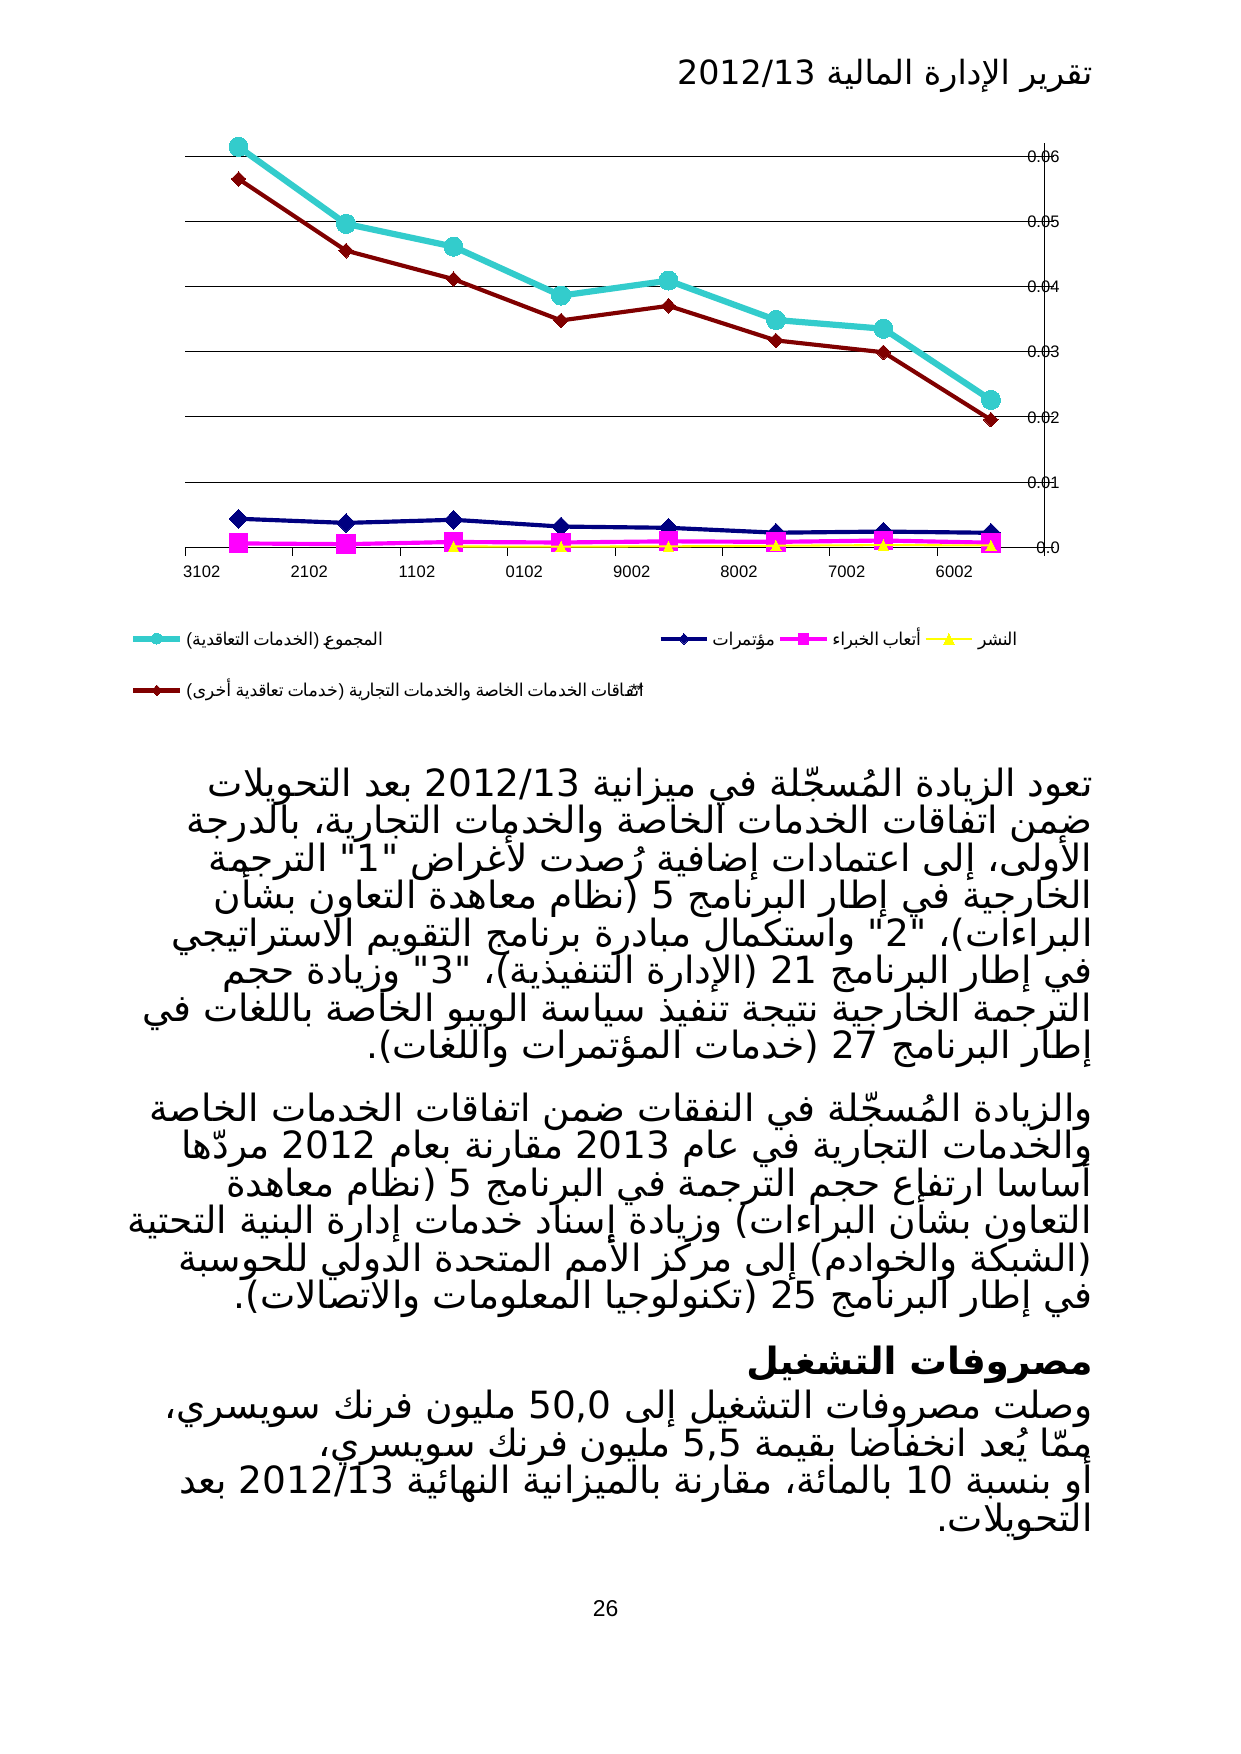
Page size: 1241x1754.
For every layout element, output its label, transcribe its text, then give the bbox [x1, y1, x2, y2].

text والزيادة المُسجّلة في النفقات ضمن اتفاقات الخدمات الخاصة والخدمات التجارية في عام 2013 مقارنة بعام 2012 مردّها أساسا ارتفاع حجم الترجمة في البرنامج 5 (نظام معاهدة التعاون بشأن البراءات) وزيادة إسناد خدمات إدارة البنية التحتية (الشبكة والخوادم) إلى مركز الأمم المتحدة الدولي للحوسبة في إطار البرنامج 25 (تكنولوجيا المعلومات والاتصالات). [118, 1091, 1092, 1316]
text تعود الزيادة المُسجّلة في ميزانية 2012/13 بعد التحويلات ضمن اتفاقات الخدمات الخاصة والخدمات التجارية، بالدرجة الأولى، إلى اعتمادات إضافية رُصدت لأغراض "1" الترجمة الخارجية في إطار البرنامج 5 (نظام معاهدة التعاون بشأن البراءات)، "2" واستكمال مبادرة برنامج التقويم الاستراتيجي في إطار البرنامج 21 (الإدارة التنفيذية)، "3" وزيادة حجم الترجمة الخارجية نتيجة تنفيذ سياسة الويبو الخاصة باللغات في إطار البرنامج 27 (خدمات المؤتمرات واللغات). [118, 766, 1092, 1066]
text وصلت مصروفات التشغيل إلى 50,0 مليون فرنك سويسري، ممّا يُعد انخفاضا بقيمة 5,5 مليون فرنك سويسري، أو بنسبة 10 بالمائة، مقارنة بالميزانية النهائية 2012/13 بعد التحويلات. [118, 1389, 1092, 1539]
subtitle مصروفات التشغيل [118, 1341, 1092, 1383]
